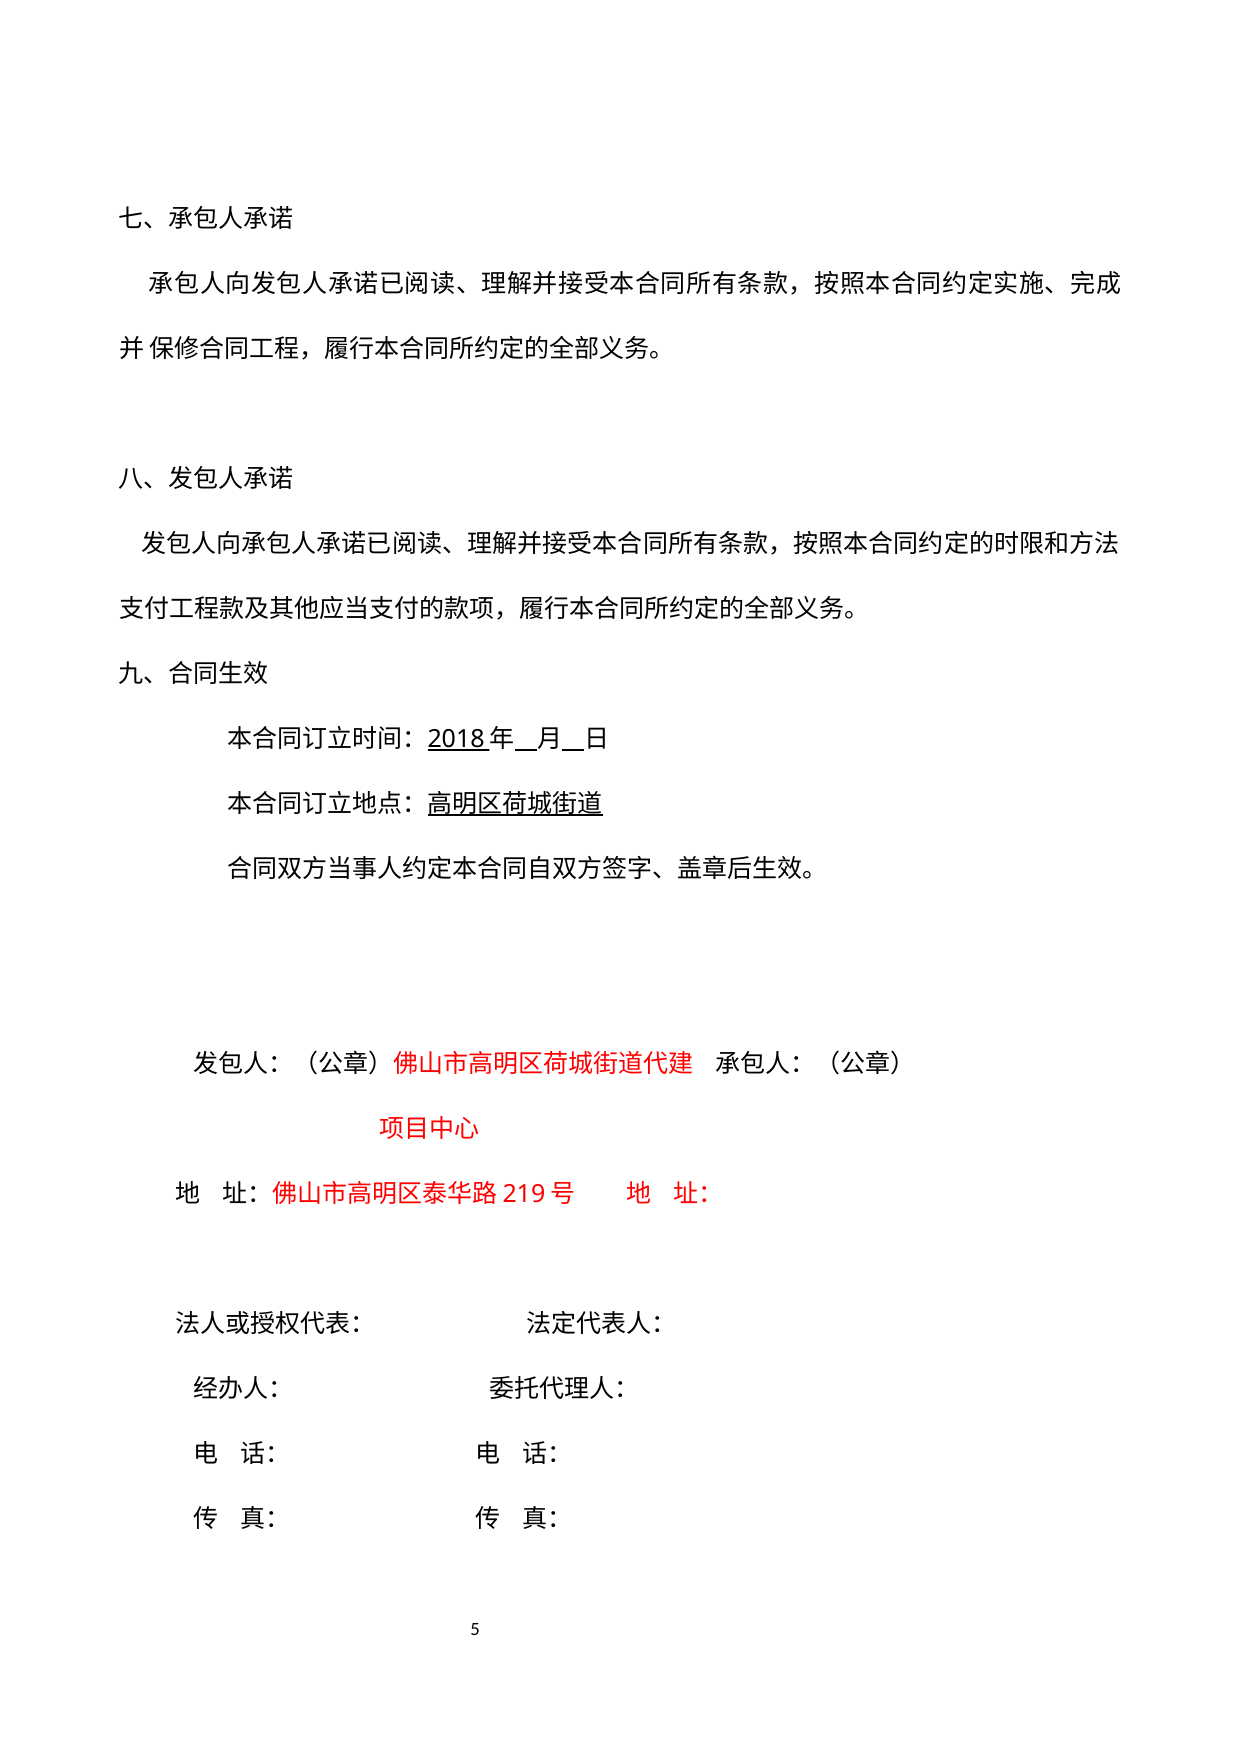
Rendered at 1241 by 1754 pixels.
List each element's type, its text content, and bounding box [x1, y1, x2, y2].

text 八、发包人承诺 [118, 444, 1122, 509]
text 发包人：（公章）佛山市高明区荷城街道代建 承包人：（公章） [137, 1029, 1122, 1094]
text 合同双方当事人约定本合同自双方签字、盖章后生效。 [177, 834, 1122, 899]
text 本合同订立地点：高明区荷城街道 [177, 769, 1122, 834]
text 地 址：佛山市高明区泰华路219号 地 址： [137, 1159, 1122, 1224]
text 七、承包人承诺 [118, 184, 1122, 249]
text 法人或授权代表： 法定代表人： [137, 1289, 1122, 1354]
text 承包人向发包人承诺已阅读、理解并接受本合同所有条款，按照本合同约定实施、完成并 保修合同工程，履行本合同所约定的全部义务。 [119, 249, 1122, 379]
text 本合同订立时间：2018年 月 日 [177, 704, 1122, 769]
text 经办人： 委托代理人： [137, 1354, 1122, 1419]
text 九、合同生效 [118, 639, 1122, 704]
text 传 真： 传 真： [137, 1484, 1122, 1549]
text 发包人向承包人承诺已阅读、理解并接受本合同所有条款，按照本合同约定的时限和方法 支付工程款及其他应当支付的款项，履行本合同所约定的全部义务。 [119, 509, 1122, 639]
text 项目中心 [191, 1094, 1122, 1159]
text 电 话： 电 话： [137, 1419, 1122, 1484]
